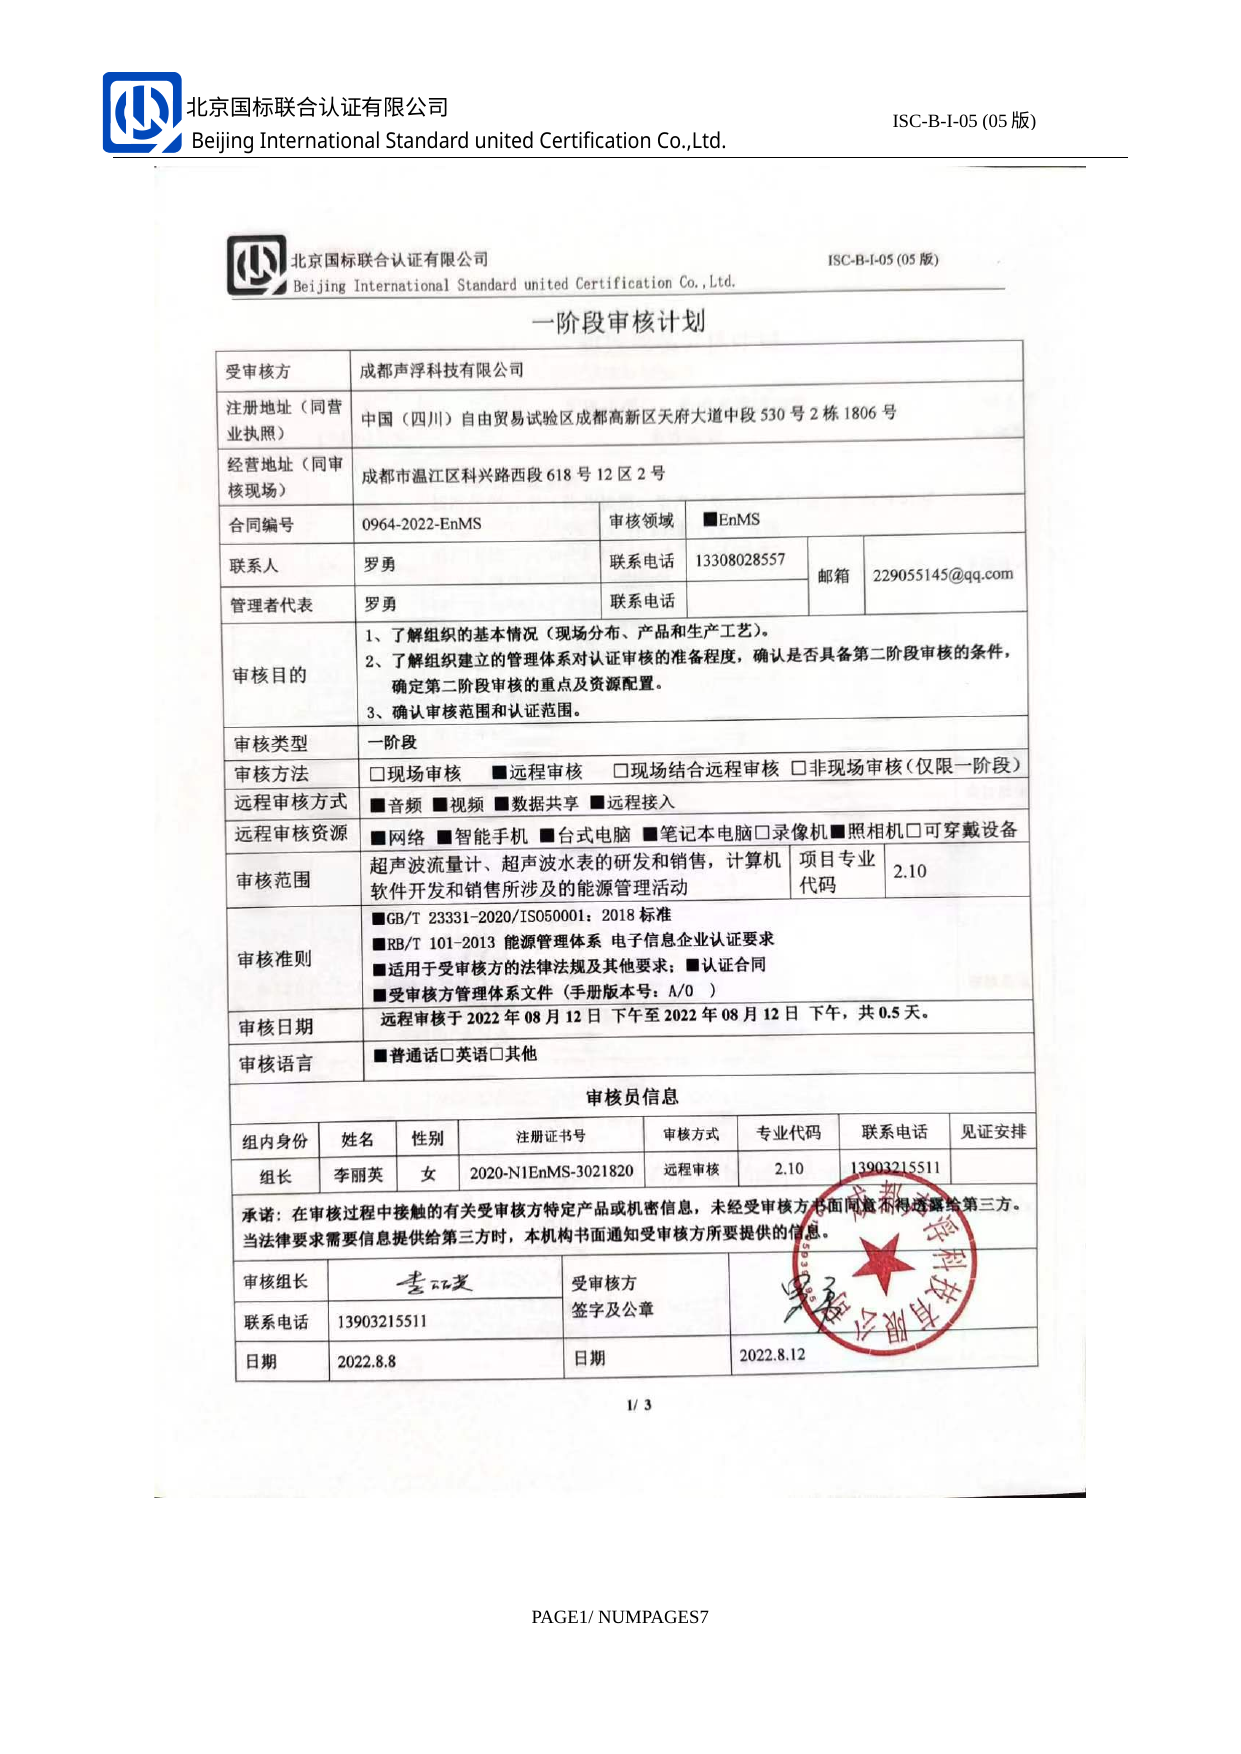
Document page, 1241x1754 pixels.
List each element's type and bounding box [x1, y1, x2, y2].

picture [154, 166, 1086, 1498]
picture [102, 72, 182, 153]
